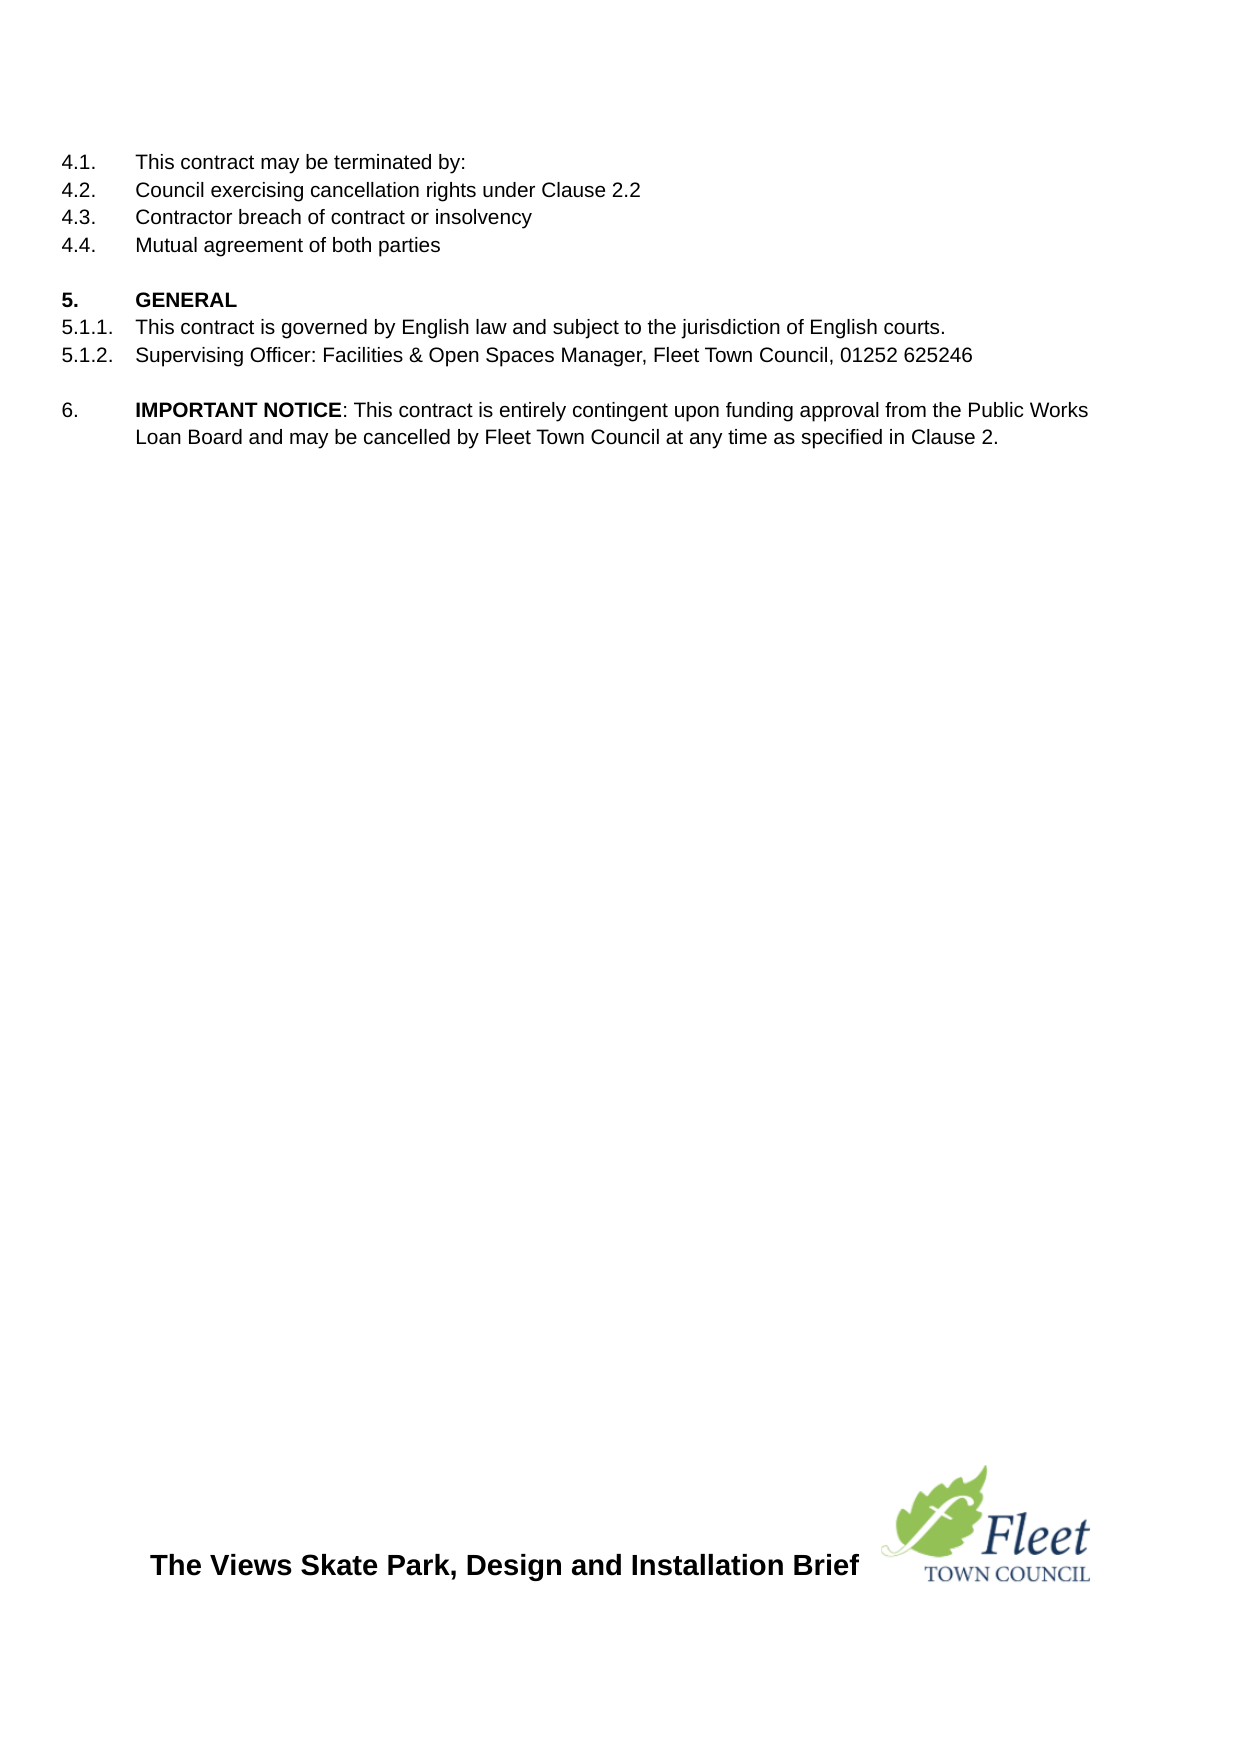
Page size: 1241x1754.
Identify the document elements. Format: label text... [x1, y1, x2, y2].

list Mutual agreement of both parties [61, 232, 1090, 256]
list Supervising Officer: Facilities & Open Spaces Manager, Fleet Town Council, 01252 625246 [61, 342, 1090, 366]
list IMPORTANT NOTICE: This contract is entirely contingent upon funding approval from the Public Works Loan Board and may be cancelled by Fleet Town Council at any time as specified in Clause 2. [61, 397, 1090, 449]
text The Views Skate Park, Design and Installation Brief [150, 1548, 881, 1581]
list GENERAL [61, 287, 1090, 311]
picture [881, 1465, 1091, 1589]
list Council exercising cancellation rights under Clause 2.2 [61, 177, 1090, 201]
list This contract is governed by English law and subject to the jurisdiction of English courts. [61, 315, 1090, 339]
list Contractor breach of contract or insolvency [61, 205, 1090, 229]
list This contract may be terminated by: [61, 150, 1090, 174]
